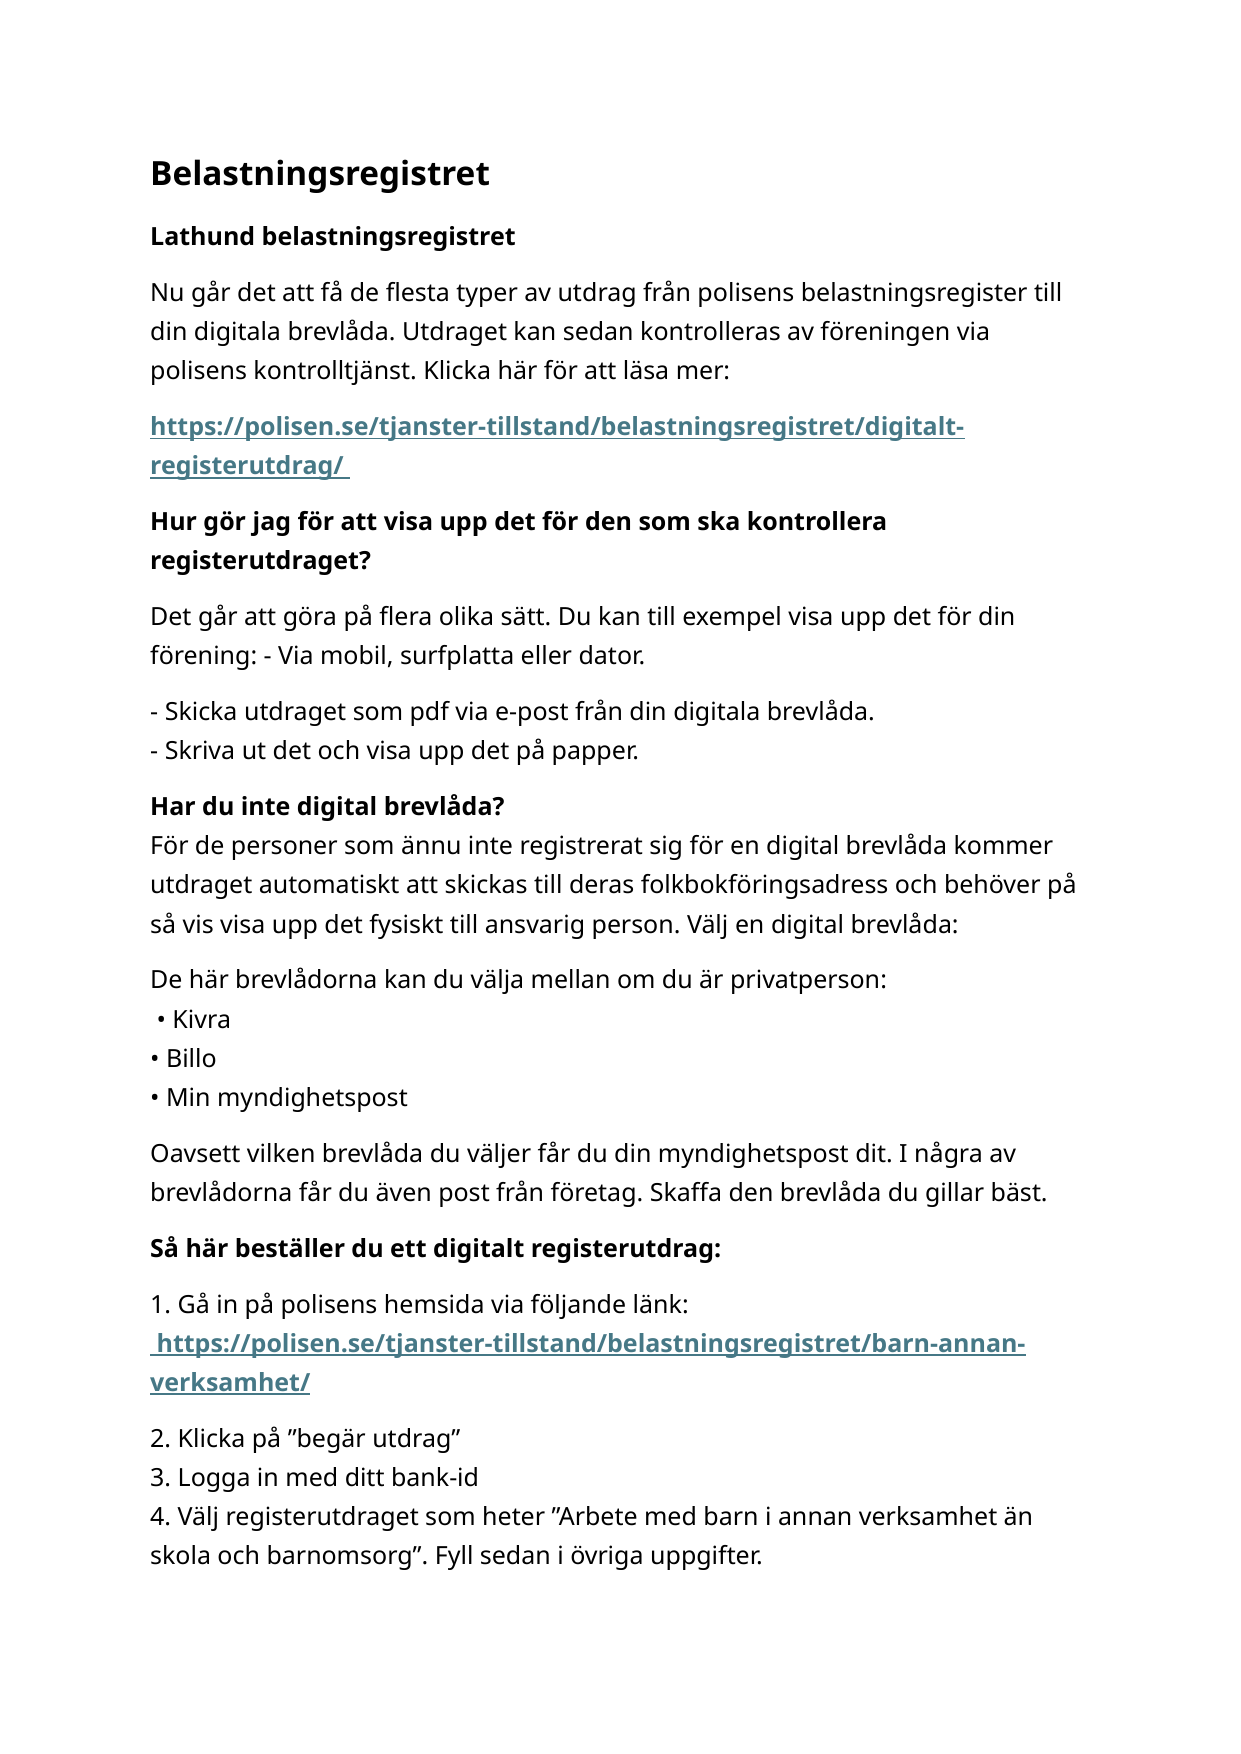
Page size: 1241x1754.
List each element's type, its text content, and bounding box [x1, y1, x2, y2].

text 1. Gå in på polisens hemsida via följande länk: https://polisen.se/tjanster-tillstand/belastningsregistret/barn-annan-verksamhet/ [150, 1286, 1090, 1399]
text Nu går det att få de flesta typer av utdrag från polisens belastningsregister till din digitala brevlåda. Utdraget kan sedan kontrolleras av föreningen via polisens kontrolltjänst. Klicka här för att läsa mer: [150, 275, 1090, 387]
text - Skicka utdraget som pdf via e-post från din digitala brevlåda. - Skriva ut det och visa upp det på papper. [150, 694, 1090, 767]
text De här brevlådorna kan du välja mellan om du är privatperson: • Kivra • Billo • Min myndighetspost [150, 962, 1090, 1114]
text Har du inte digital brevlåda? För de personer som ännu inte registrerat sig för en digital brevlåda kommer utdraget automatiskt att skickas till deras folkbokföringsadress och behöver på så vis visa upp det fysiskt till ansvarig person. Välj en digital brevlåda: [150, 789, 1090, 940]
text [150, 1421, 1090, 1572]
text Belastningsregistret [150, 150, 1090, 195]
text Lathund belastningsregistret [150, 219, 1090, 253]
text Oavsett vilken brevlåda du väljer får du din myndighetspost dit. I några av brevlådorna får du även post från företag. Skaffa den brevlåda du gillar bäst. [150, 1136, 1090, 1209]
text Hur gör jag för att visa upp det för den som ska kontrollera registerutdraget? [150, 504, 1090, 577]
text Så här beställer du ett digitalt registerutdrag: [150, 1231, 1090, 1264]
text https://polisen.se/tjanster-tillstand/belastningsregistret/digitalt-registerutdrag/ [150, 409, 1090, 482]
text Det går att göra på flera olika sätt. Du kan till exempel visa upp det för din förening: - Via mobil, surfplatta eller dator. [150, 599, 1090, 672]
